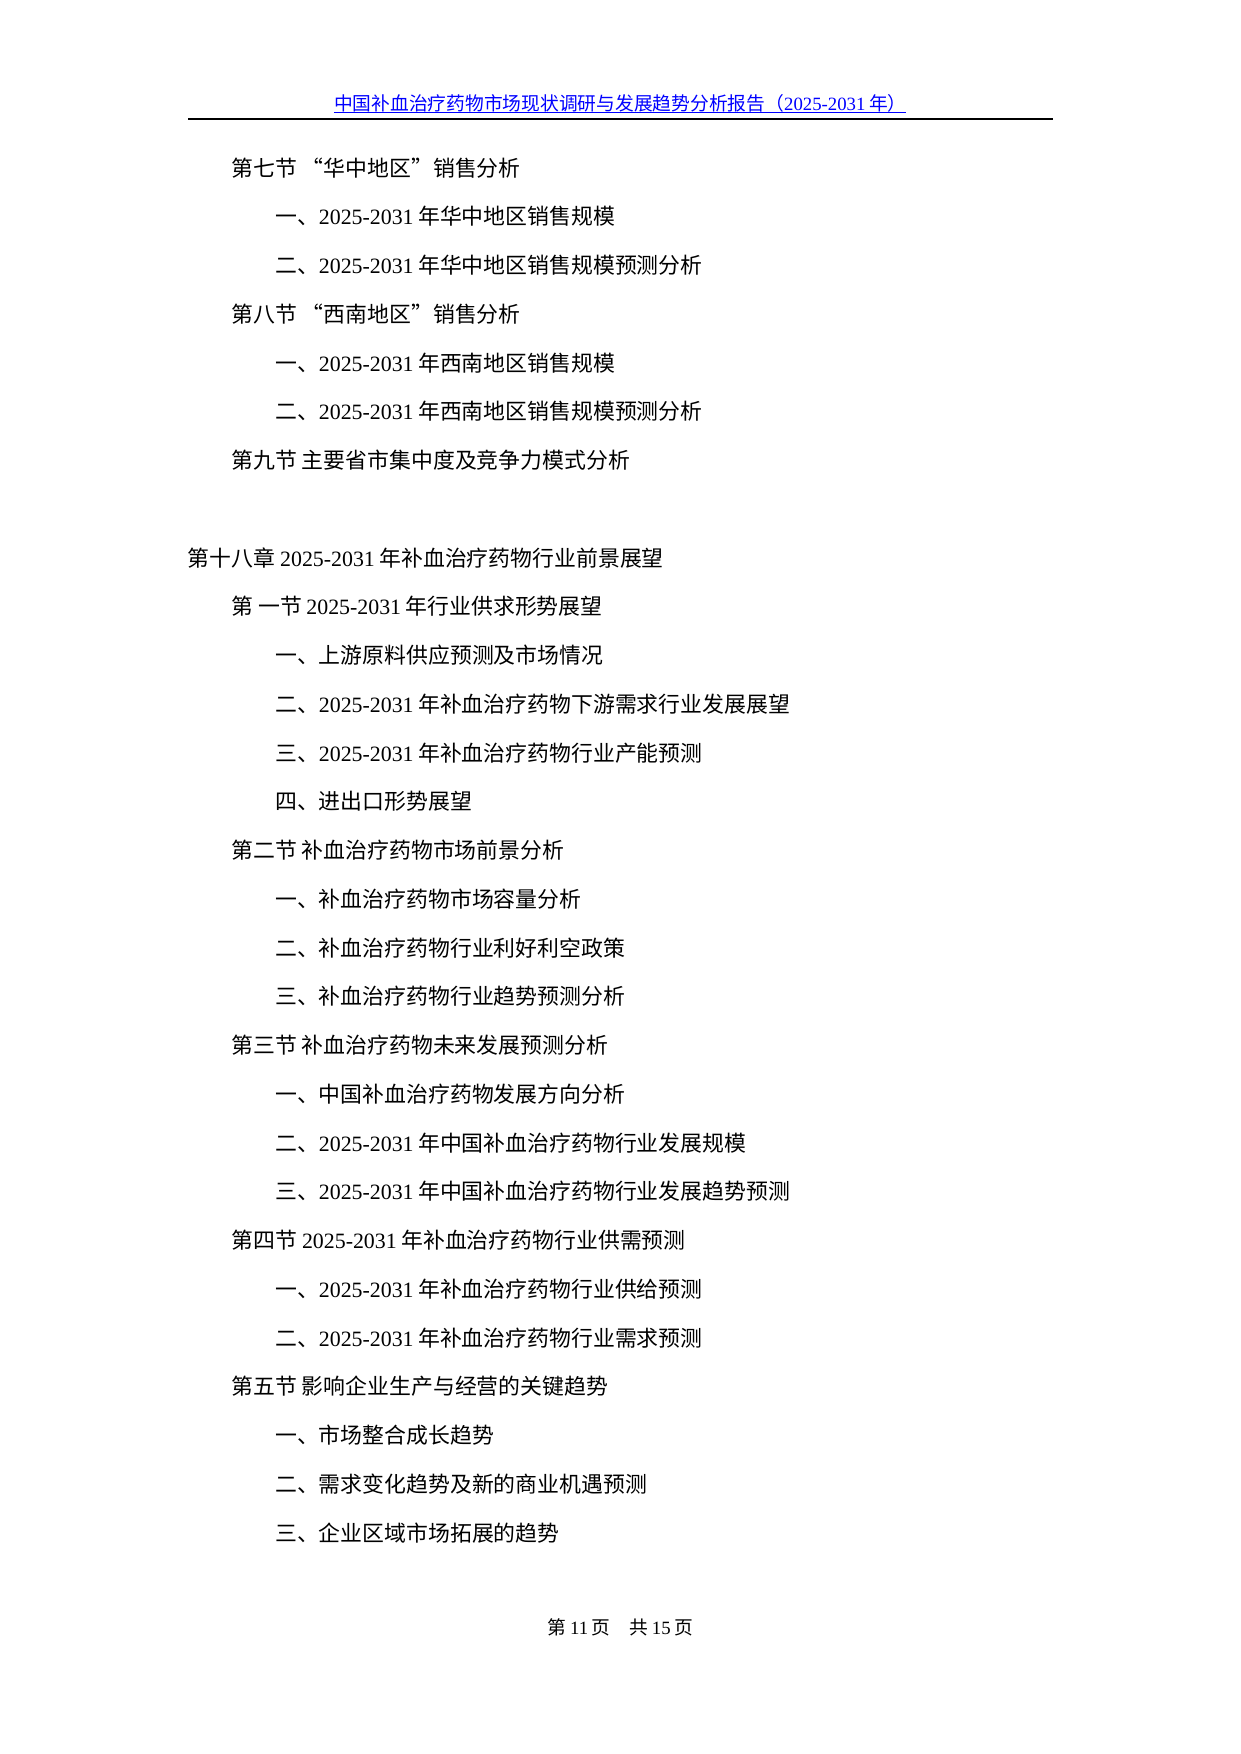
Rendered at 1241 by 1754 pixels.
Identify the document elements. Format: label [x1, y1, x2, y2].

text [187, 150, 1053, 1548]
